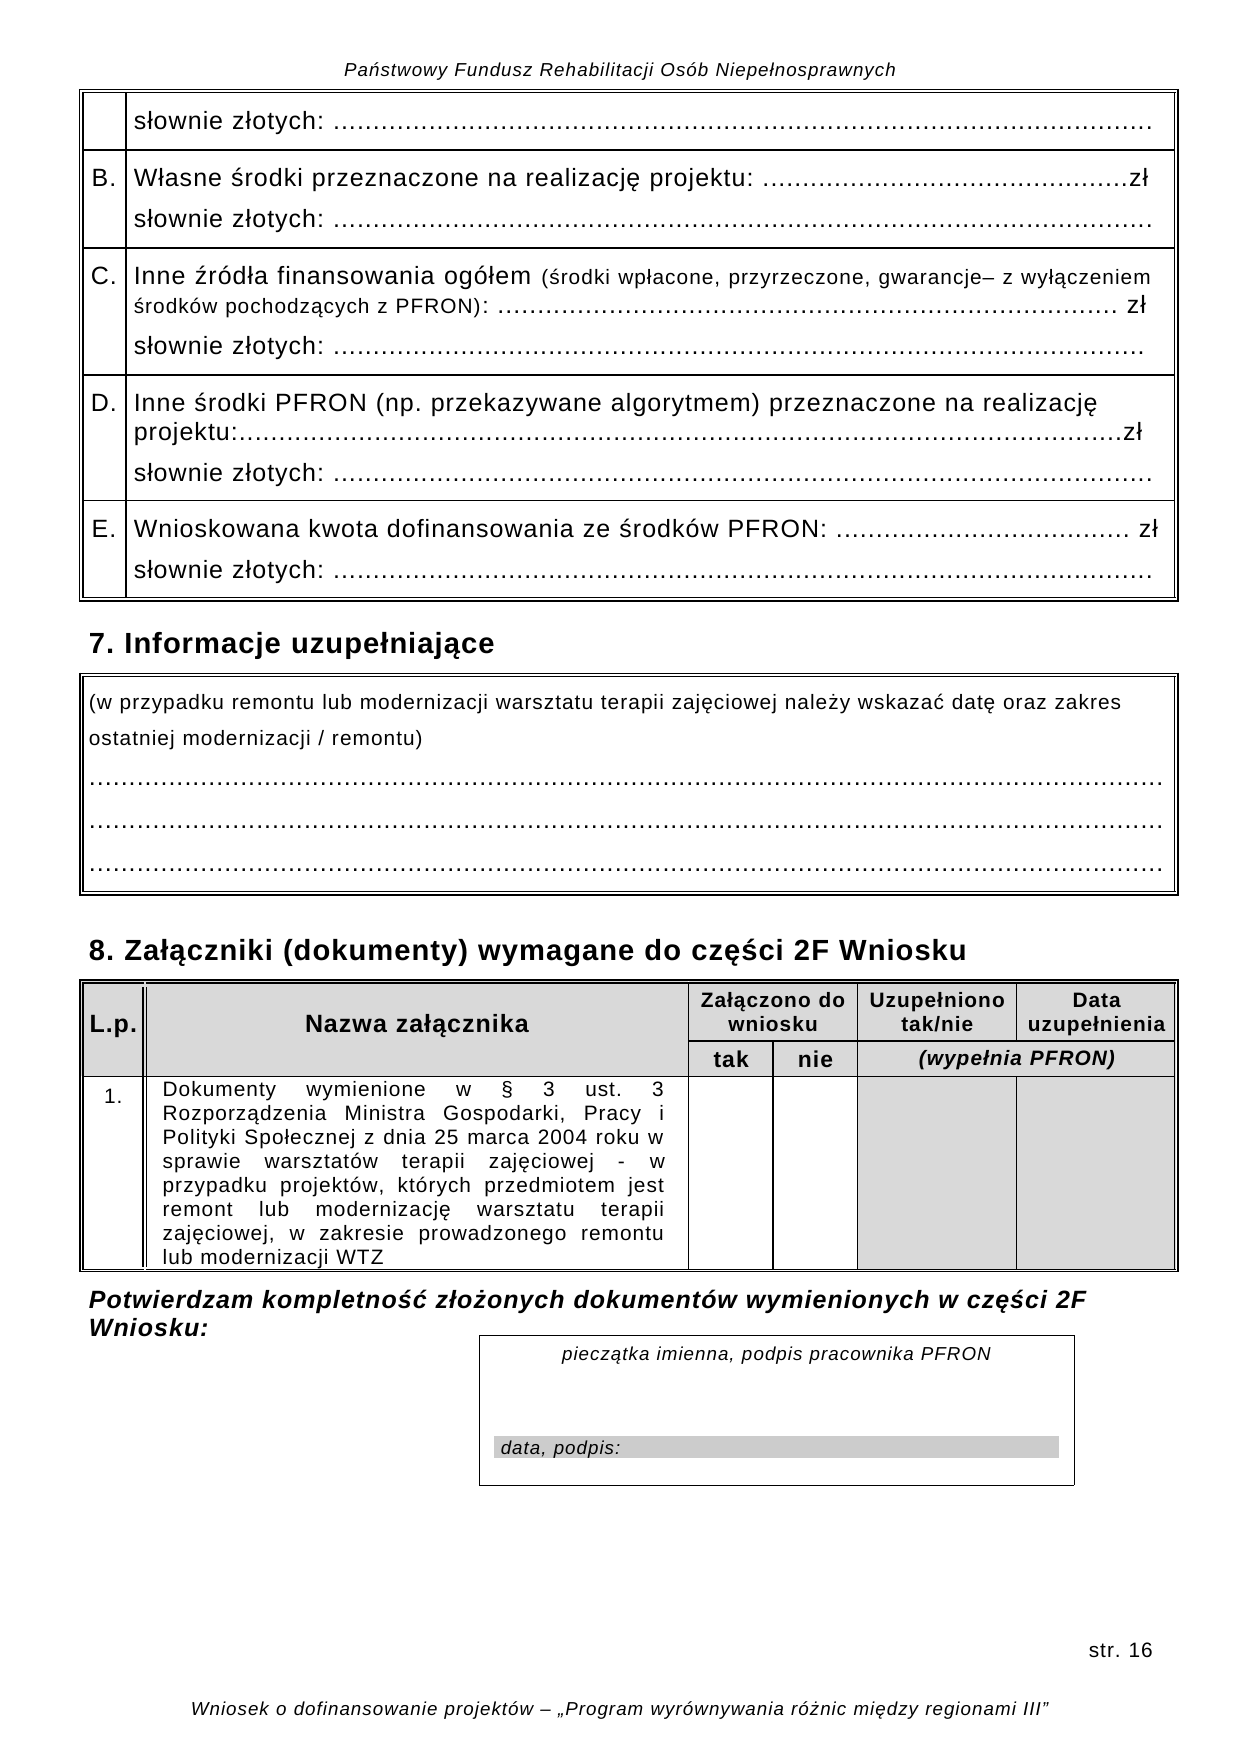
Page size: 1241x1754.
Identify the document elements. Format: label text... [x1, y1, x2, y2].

table_header (w przypadku remontu lub modernizacji warsztatu terapii zajęciowej należy wskazać datę oraz zakres ostatniej modernizacji / remontu) ..................................................................................................................................................................................................................................................................................................................................................................................................................... [84, 677, 1174, 891]
table_header L.p. [81, 981, 145, 1076]
table_cell tak [689, 1042, 772, 1076]
text 8. Załączniki (dokumenty) wymagane do części 2F Wniosku [89, 933, 1152, 967]
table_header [127, 93, 1174, 149]
table_header Załączono do wniosku [689, 984, 857, 1040]
table_header A. [84, 93, 125, 149]
table_cell D. [84, 376, 125, 499]
table_cell (wypełnia PFRON) [858, 1042, 1174, 1076]
table_cell [774, 1077, 857, 1269]
table_cell [689, 1077, 772, 1269]
text 7. Informacje uzupełniające [89, 626, 1152, 660]
table_cell nie [774, 1042, 857, 1076]
table_cell Własne środki przeznaczone na realizację projektu: ..............................................zł słownie złotych: ....................................................................................................... [127, 151, 1174, 247]
table_header Nazwa załącznika [145, 983, 688, 1076]
table_header Uzupełniono tak/nie [858, 984, 1016, 1040]
table_cell 1. [84, 1077, 145, 1269]
table_cell E. [84, 501, 125, 597]
table_cell [858, 1077, 1016, 1269]
table_cell Inne źródła finansowania ogółem (środki wpłacone, przyrzeczone, gwarancje– z wyłączeniem środków pochodzących z PFRON): .............................................................................. zł słownie złotych: ...................................................................................................... [127, 249, 1174, 374]
table_cell B. [84, 151, 125, 247]
table_cell Wnioskowana kwota dofinansowania ze środków PFRON: ..................................... zł słownie złotych: ....................................................................................................... [127, 501, 1174, 597]
table_cell Dokumenty wymienione w § 3 ust. 3 Rozporządzenia Ministra Gospodarki, Pracy i Polityki Społecznej z dnia 25 marca 2004 roku w sprawie warsztatów terapii zajęciowej - w przypadku projektów, których przedmiotem jest remont lub modernizację warsztatu terapii zajęciowej, w zakresie prowadzonego remontu lub modernizacji WTZ [145, 1077, 688, 1269]
table_cell Inne środki PFRON (np. przekazywane algorytmem) przeznaczone na realizację projektu:...............................................................................................................zł słownie złotych: ....................................................................................................... [127, 376, 1174, 499]
table_header Data uzupełnienia [1017, 984, 1174, 1040]
table_cell C. [84, 249, 125, 374]
text Potwierdzam kompletność złożonych dokumentów wymienionych w części 2F Wniosku: [89, 1284, 1152, 1342]
table_cell [1017, 1077, 1174, 1269]
